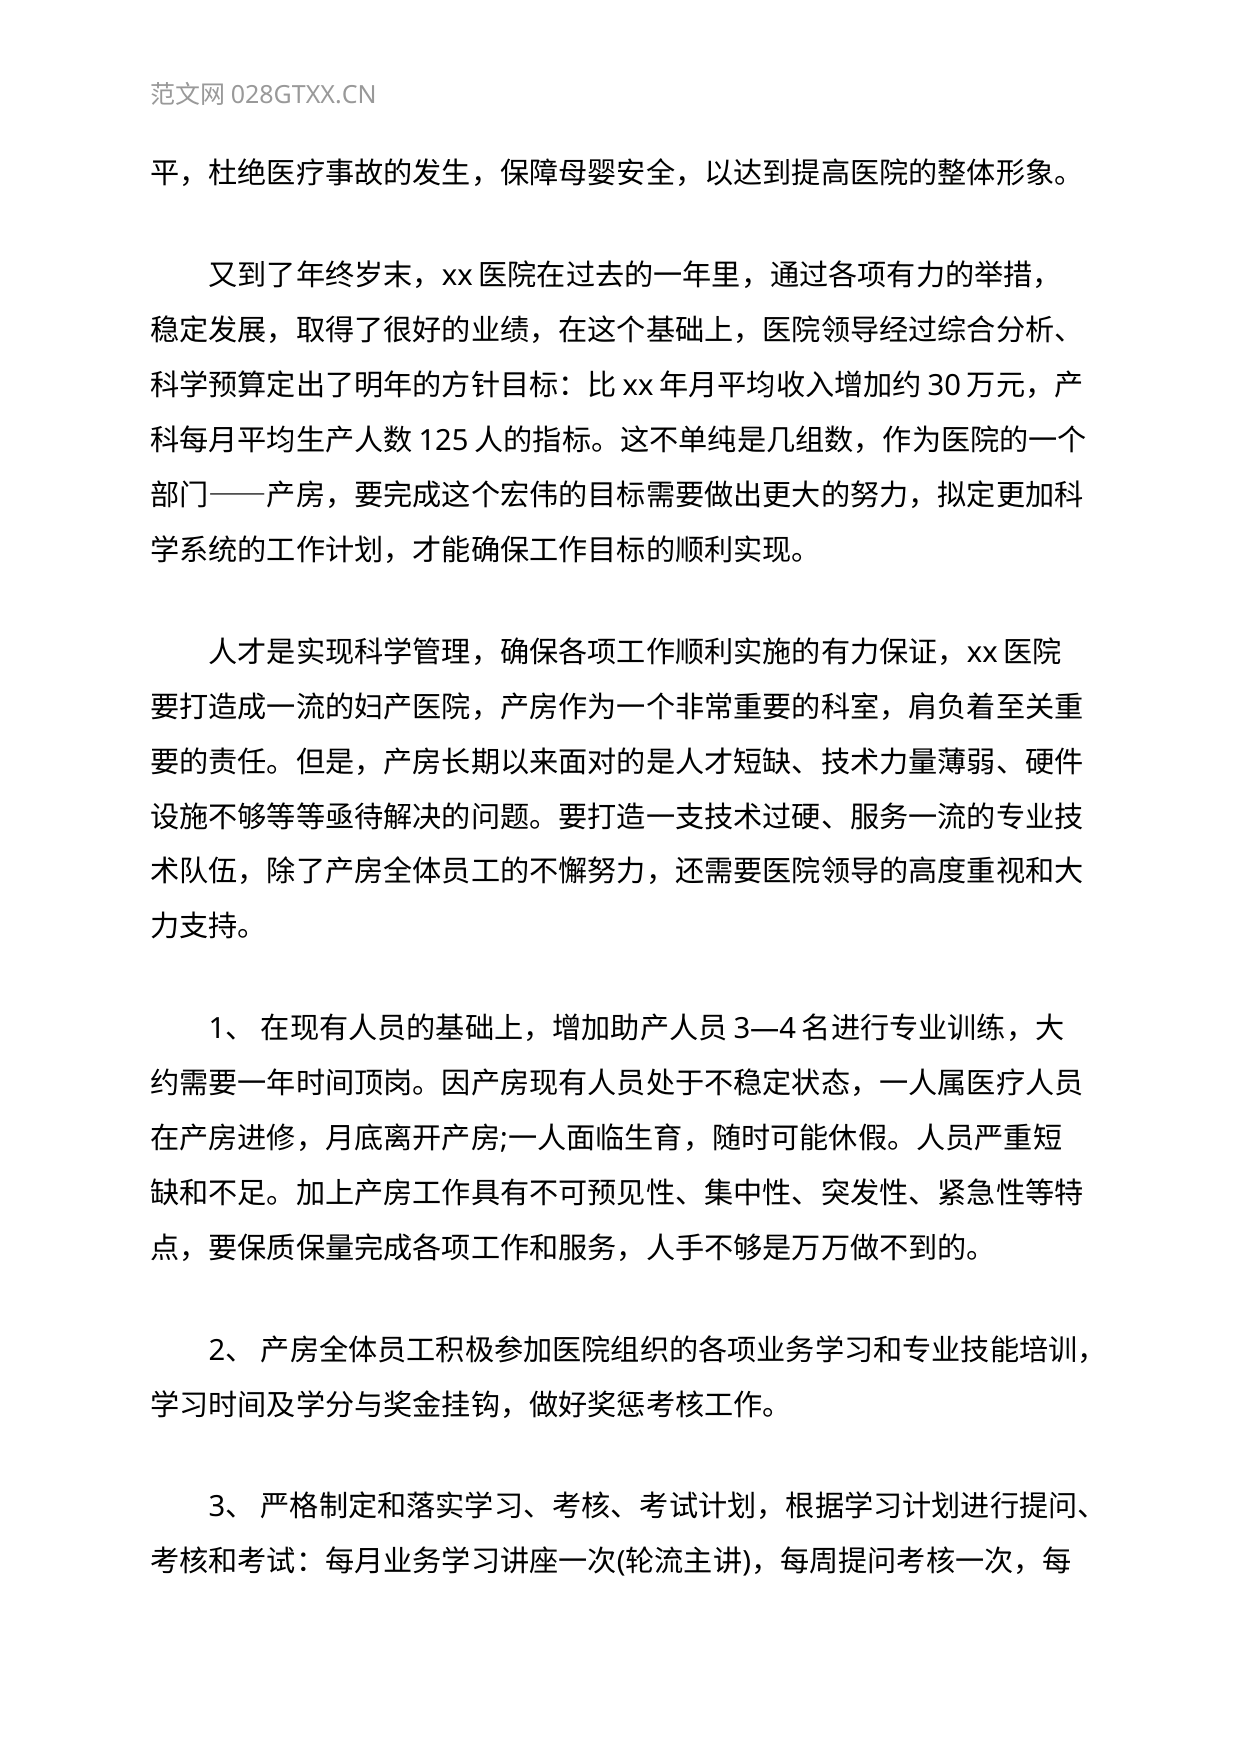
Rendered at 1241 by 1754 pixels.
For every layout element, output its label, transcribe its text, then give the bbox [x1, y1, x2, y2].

text 人才是实现科学管理，确保各项工作顺利实施的有力保证，xx医院要打造成一流的妇产医院，产房作为一个非常重要的科室，肩负着至关重要的责任。但是，产房长期以来面对的是人才短缺、技术力量薄弱、硬件设施不够等等亟待解决的问题。要打造一支技术过硬、服务一流的专业技术队伍，除了产房全体员工的不懈努力，还需要医院领导的高度重视和大力支持。 [150, 628, 1090, 945]
text 1、 在现有人员的基础上，增加助产人员3—4名进行专业训练，大约需要一年时间顶岗。因产房现有人员处于不稳定状态，一人属医疗人员在产房进修，月底离开产房;一人面临生育，随时可能休假。人员严重短缺和不足。加上产房工作具有不可预见性、集中性、突发性、紧急性等特点，要保质保量完成各项工作和服务，人手不够是万万做不到的。 [150, 1005, 1090, 1267]
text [150, 150, 1090, 192]
text 又到了年终岁末，xx医院在过去的一年里，通过各项有力的举措，稳定发展，取得了很好的业绩，在这个基础上，医院领导经过综合分析、科学预算定出了明年的方针目标：比xx年月平均收入增加约30万元，产科每月平均生产人数125人的指标。这不单纯是几组数，作为医院的一个部门——产房，要完成这个宏伟的目标需要做出更大的努力，拟定更加科学系统的工作计划，才能确保工作目标的顺利实现。 [150, 252, 1090, 569]
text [150, 1483, 1090, 1580]
text 2、 产房全体员工积极参加医院组织的各项业务学习和专业技能培训，学习时间及学分与奖金挂钩，做好奖惩考核工作。 [150, 1326, 1090, 1423]
